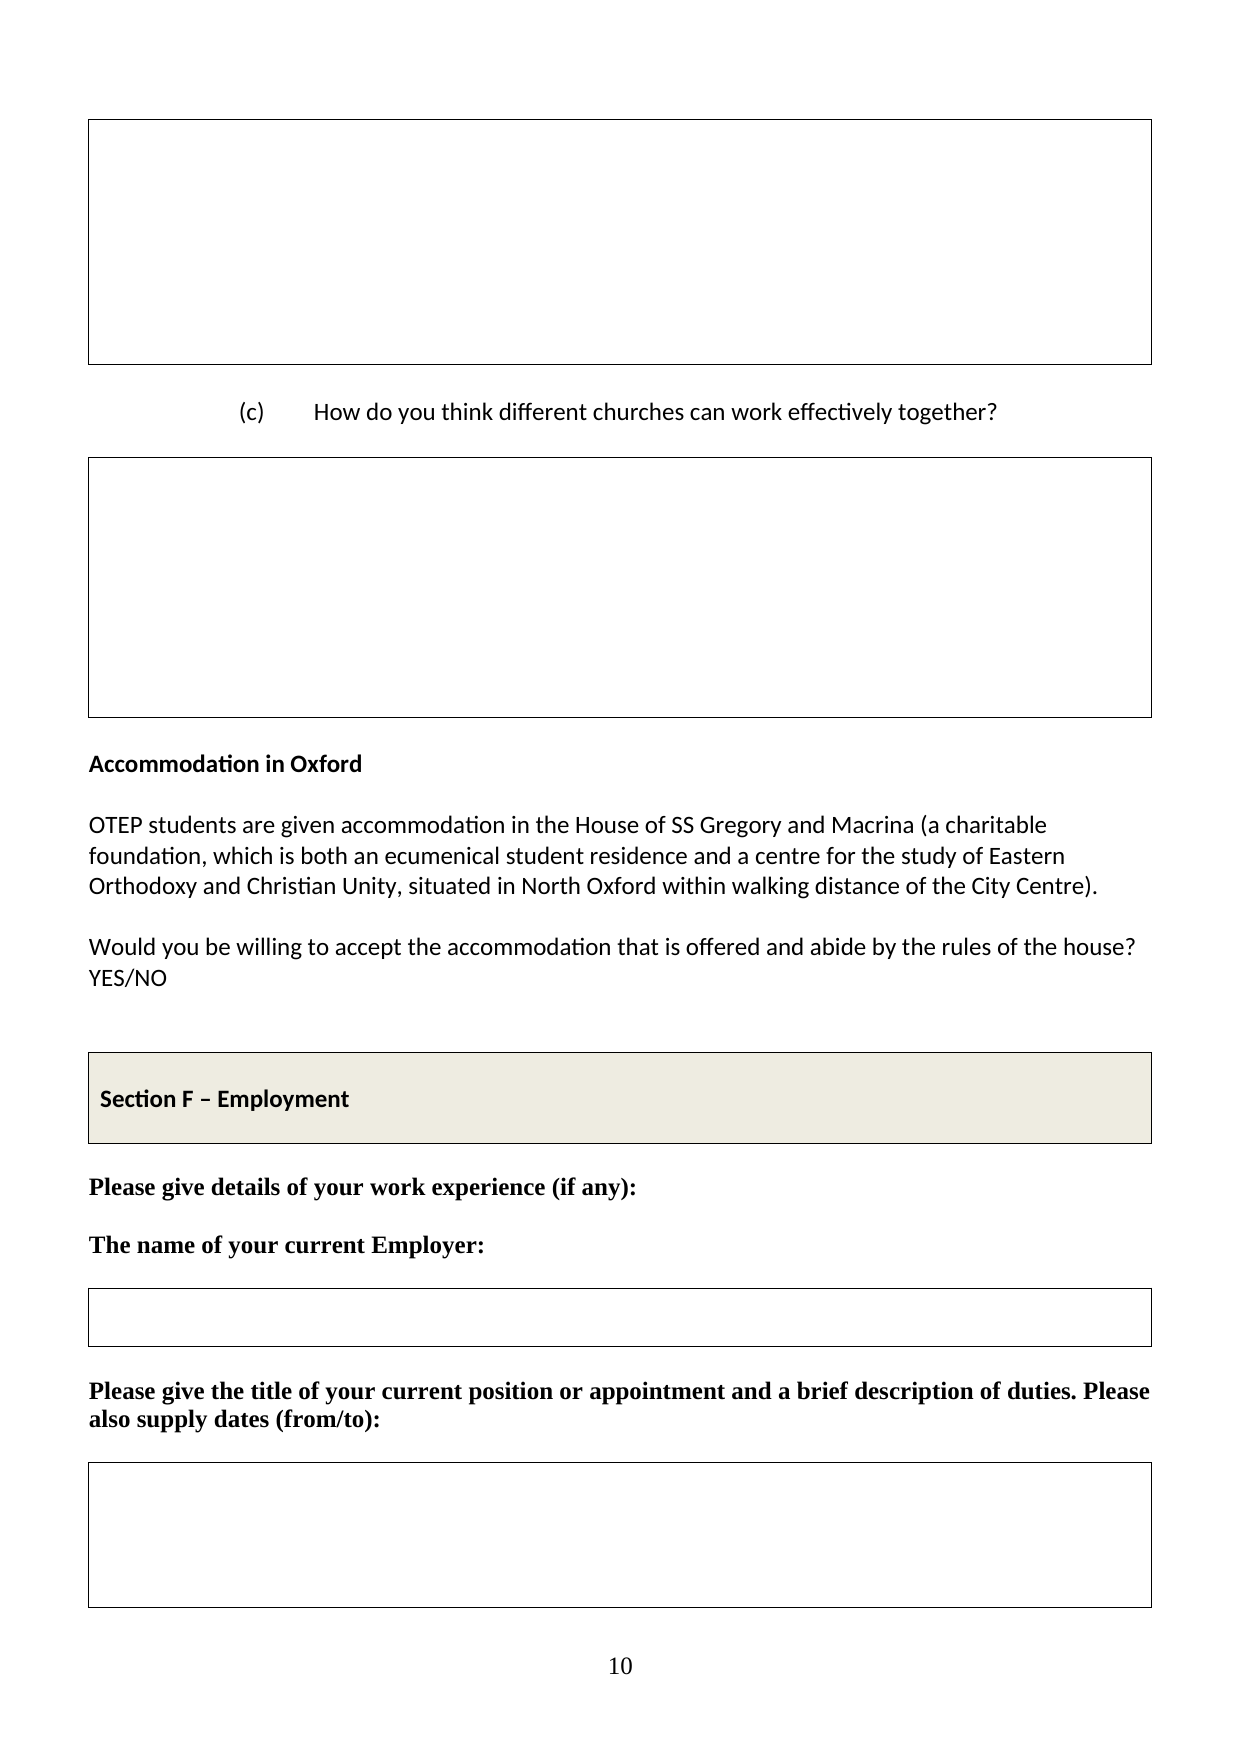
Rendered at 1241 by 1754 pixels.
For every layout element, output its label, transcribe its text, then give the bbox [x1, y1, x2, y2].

text OTEP students are given accommodation in the House of SS Gregory and Macrina (a charitable foundation, which is both an ecumenical student residence and a centre for the study of Eastern Orthodoxy and Christian Unity, situated in North Oxford within walking distance of the City Centre). [89, 809, 1152, 901]
text The name of your current Employer: [89, 1230, 1152, 1259]
table_header Section F – Employment [89, 1053, 1151, 1143]
text Accommodation in Oxford [89, 748, 1152, 779]
table_header [89, 458, 1151, 717]
table_header [89, 1463, 1151, 1607]
list How do you think different churches can work effectively together? [239, 396, 1152, 426]
text Would you be willing to accept the accommodation that is offered and abide by the rules of the house? YES/NO [89, 931, 1152, 992]
text Please give the title of your current position or appointment and a brief description of duties. Please also supply dates (from/to): [89, 1376, 1152, 1433]
table_header [89, 120, 1151, 364]
table_header [89, 1289, 1151, 1346]
text Please give details of your work experience (if any): [89, 1172, 1152, 1201]
